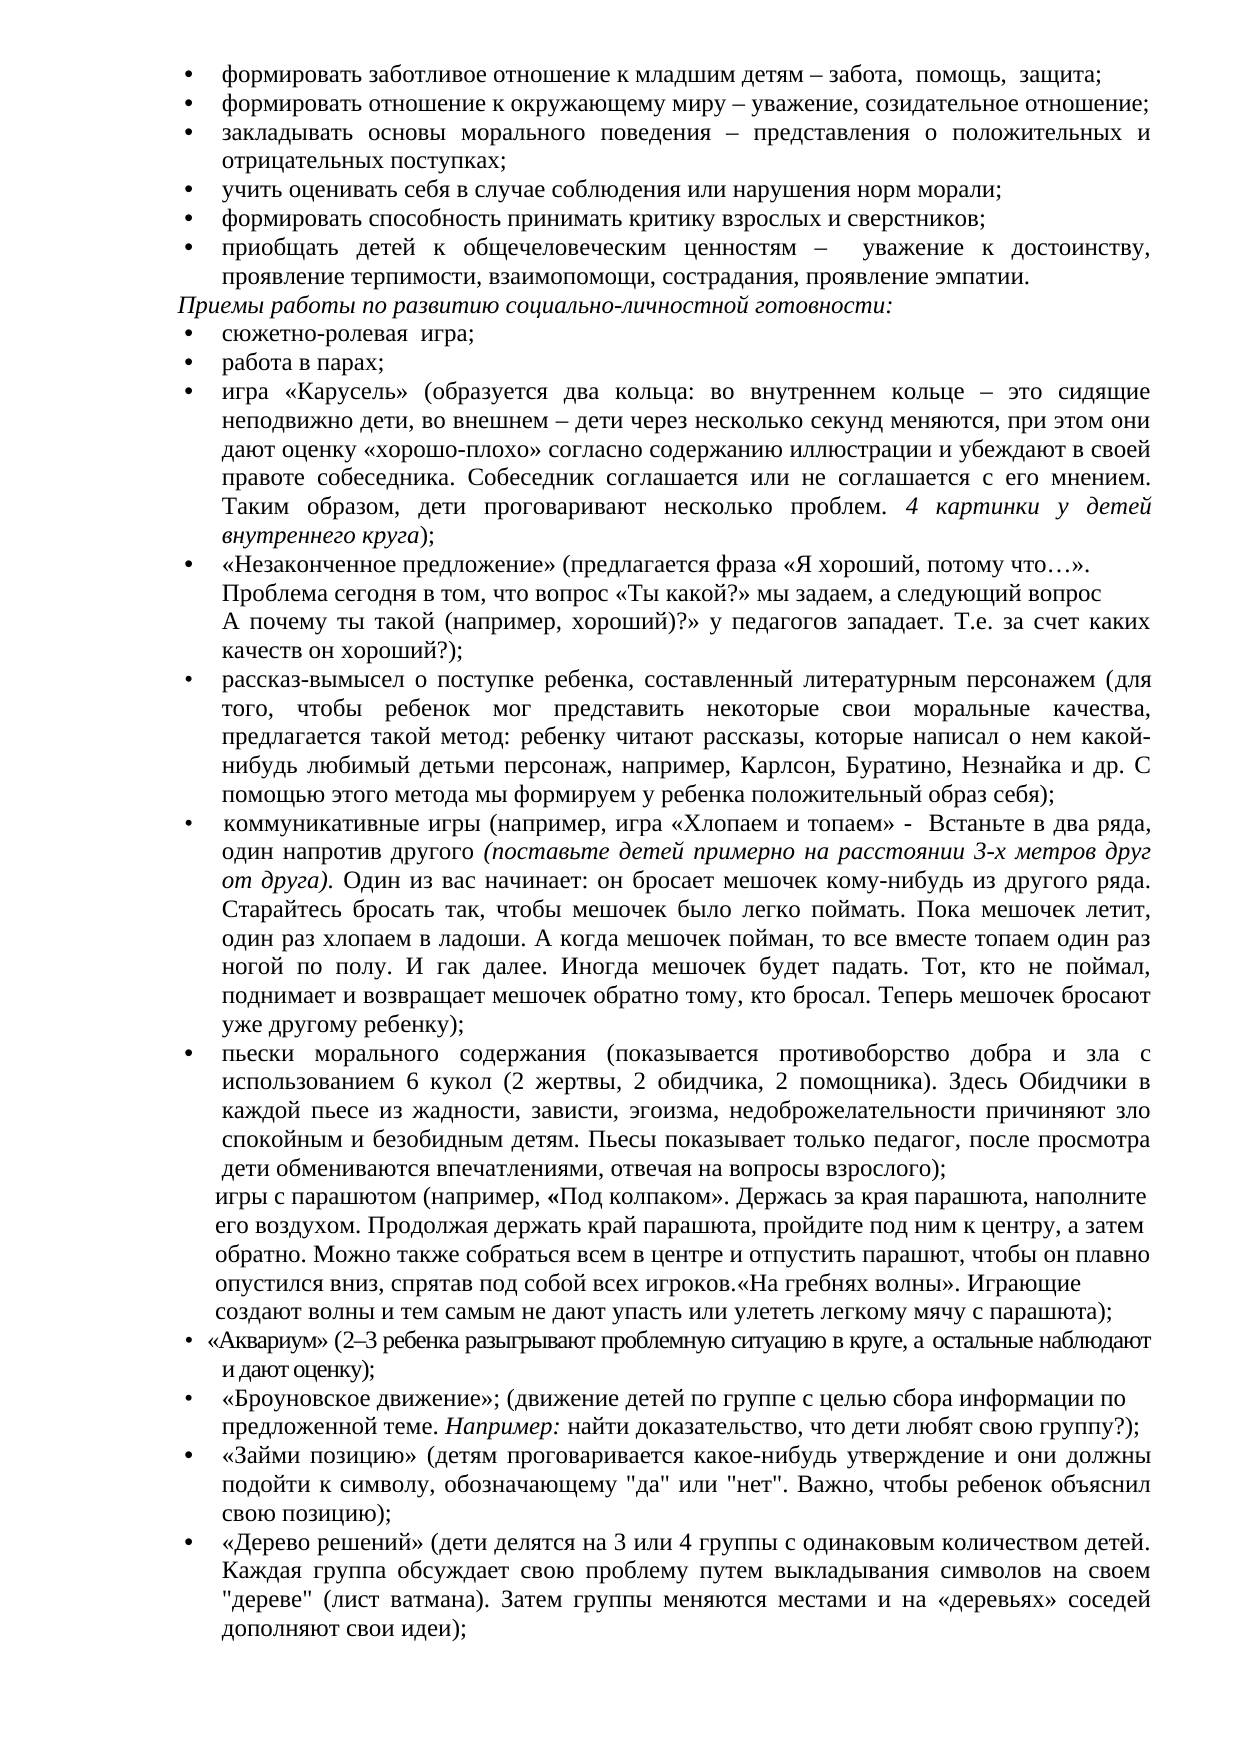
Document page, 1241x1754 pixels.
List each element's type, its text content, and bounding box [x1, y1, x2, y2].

list формировать заботливое отношение к младшим детям – забота, помощь, защита; [184, 59, 1152, 88]
text предложенной теме. Например: найти доказательство, что дети любят свою группу?); [222, 1411, 1152, 1440]
list Проблема сегодня в том, что вопрос «Ты какой?» мы задаем, а следующий вопрос [222, 578, 1152, 606]
list формировать способность принимать критику взрослых и сверстников; [184, 203, 1152, 232]
list закладывать основы морального поведения – представления о положительных и отрицательных поступках; [184, 117, 1152, 174]
text его воздухом. Продолжая держать край парашюта, пройдите под ним к центру, а затем [177, 1210, 1152, 1239]
text игры с парашютом (например, «Под колпаком». Держась за края парашюта, наполните [177, 1181, 1152, 1210]
list учить оценивать себя в случае соблюдения или нарушения норм морали; [184, 174, 1152, 203]
list работа в парах; [184, 347, 1152, 376]
text Приемы работы по развитию социально-личностной готовности: [177, 290, 1152, 318]
list рассказ-вымысел о поступке ребенка, составленный литературным персонажем (для того, чтобы ребенок мог представить некоторые свои моральные качества, предлагается такой метод: ребенку читают рассказы, которые написал о нем какой-нибудь любимый детьми персонаж, например, Карлсон, Буратино, Незнайка и др. С помощью этого метода мы формируем у ребенка положительный образ себя); [184, 664, 1152, 808]
list сюжетно-ролевая игра; [184, 318, 1152, 347]
list приобщать детей к общечеловеческим ценностям – уважение к достоинству, проявление терпимости, взаимопомощи, сострадания, проявление эмпатии. [184, 232, 1152, 290]
text обратно. Можно также собраться всем в центре и отпустить парашют, чтобы он плавно [177, 1239, 1152, 1268]
list «Аквариум» (2–3 ребенка разыгрывают проблемную ситуацию в круге, а остальные наблюдают и дают оценку); [184, 1325, 1152, 1383]
list игра «Карусель» (образуется два кольца: во внутреннем кольце – это сидящие неподвижно дети, во внешнем – дети через несколько секунд меняются, при этом они дают оценку «хорошо-плохо» согласно содержанию иллюстрации и убеждают в своей правоте собеседника. Собеседник соглашается или не соглашается с его мнением. Таким образом, дети проговаривают несколько проблем. 4 картинки у детей внутреннего круга); [184, 376, 1152, 549]
text создают волны и тем самым не дают упасть или улететь легкому мячу с парашюта); [177, 1296, 1152, 1325]
list пьески морального содержания (показывается противоборство добра и зла с использованием 6 кукол (2 жертвы, 2 обидчика, 2 помощника). Здесь Обидчики в каждой пьесе из жадности, зависти, эгоизма, недоброжелательности причиняют зло спокойным и безобидным детям. Пьесы показывает только педагог, после просмотра дети обмениваются впечатлениями, отвечая на вопросы взрослого); [184, 1038, 1152, 1181]
list формировать отношение к окружающему миру – уважение, созидательное отношение; [184, 88, 1152, 117]
list «Дерево решений» (дети делятся на 3 или 4 группы с одинаковым количеством детей. Каждая группа обсуждает свою проблему путем выкладывания символов на своем "дереве" (лист ватмана). Затем группы меняются местами и на «деревьях» соседей дополняют свои идеи); [184, 1527, 1152, 1642]
list А почему ты такой (например, хороший)?» у педагогов западает. Т.е. за счет каких качеств он хороший?); [222, 606, 1152, 664]
list «Незаконченное предложение» (предлагается фраза «Я хороший, потому что…». [184, 549, 1152, 578]
list коммуникативные игры (например, игра «Хлопаем и топаем» - Встаньте в два ряда, один напротив другого (поставьте детей примерно на расстоянии 3-х метров друг от друга). Один из вас начинает: он бросает мешочек кому-нибудь из другого ряда. Старайтесь бросать так, чтобы мешочек было легко поймать. Пока мешочек летит, один раз хлопаем в ладоши. А когда мешочек пойман, то все вместе топаем один раз ногой по полу. И гак далее. Иногда мешочек будет падать. Тот, кто не поймал, поднимает и возвращает мешочек обратно тому, кто бросал. Теперь мешочек бросают уже другому ребенку); [184, 808, 1152, 1038]
text опустился вниз, спрятав под собой всех игроков.«На гребнях волны». Играющие [177, 1268, 1152, 1296]
list «Броуновское движение»; (движение детей по группе с целью сбора информации по [184, 1383, 1152, 1411]
list «Займи позицию» (детям проговаривается какое-нибудь утверждение и они должны подойти к символу, обозначающему "да" или "нет". Важно, чтобы ребенок объяснил свою позицию); [184, 1440, 1152, 1527]
